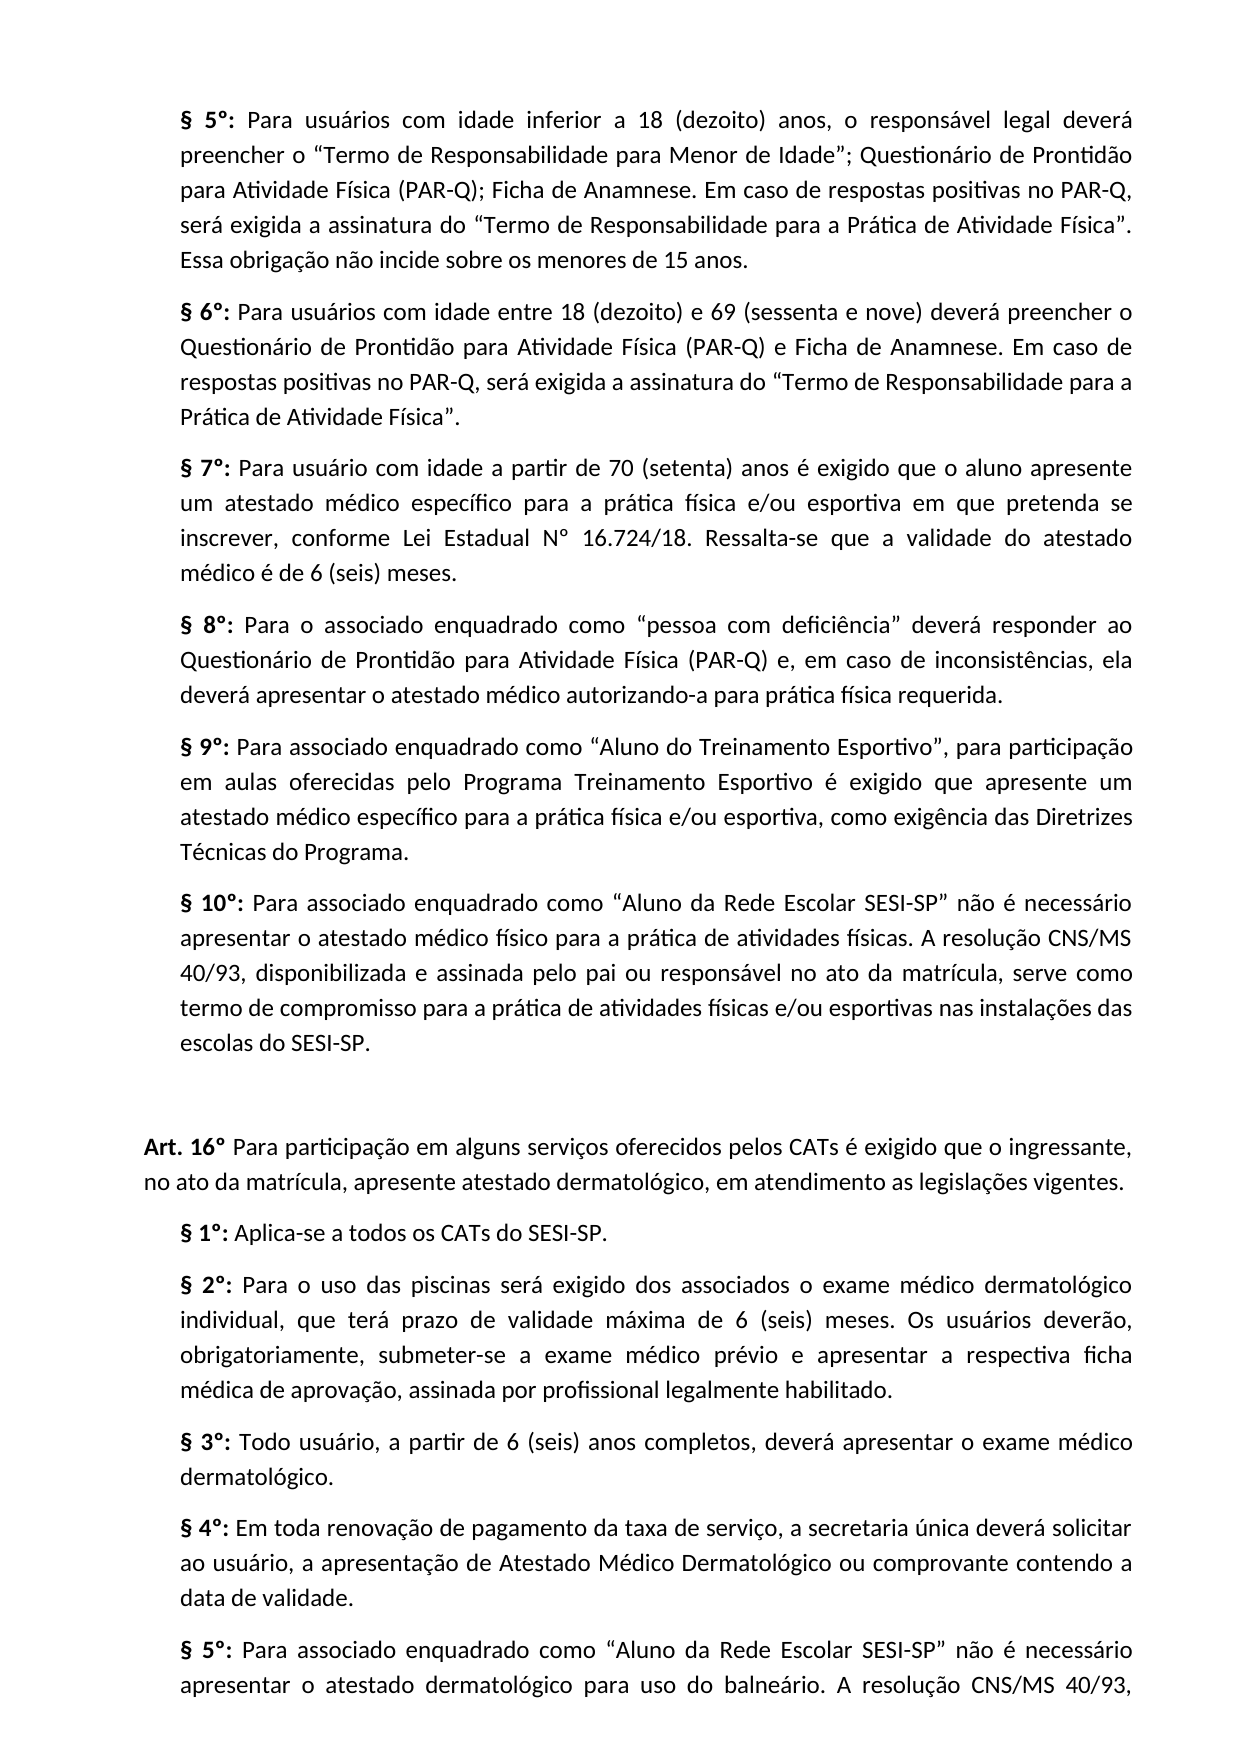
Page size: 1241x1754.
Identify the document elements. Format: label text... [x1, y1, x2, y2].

text § 5º: Para usuários com idade inferior a 18 (dezoito) anos, o responsável legal deverá preencher o “Termo de Responsabilidade para Menor de Idade”; Questionário de Prontidão para Atividade Física (PAR-Q); Ficha de Anamnese. Em caso de respostas positivas no PAR-Q, será exigida a assinatura do “Termo de Responsabilidade para a Prática de Atividade Física”. Essa obrigação não incide sobre os menores de 15 anos. [180, 104, 1134, 275]
text § 1º: Aplica-se a todos os CATs do SESI-SP. [180, 1217, 1134, 1248]
text § 6º: Para usuários com idade entre 18 (dezoito) e 69 (sessenta e nove) deverá preencher o Questionário de Prontidão para Atividade Física (PAR-Q) e Ficha de Anamnese. Em caso de respostas positivas no PAR-Q, será exigida a assinatura do “Termo de Responsabilidade para a Prática de Atividade Física”. [180, 296, 1134, 431]
text Art. 16º Para participação em alguns serviços oferecidos pelos CATs é exigido que o ingressante, no ato da matrícula, apresente atestado dermatológico, em atendimento as legislações vigentes. [144, 1131, 1134, 1196]
text § 7º: Para usuário com idade a partir de 70 (setenta) anos é exigido que o aluno apresente um atestado médico específico para a prática física e/ou esportiva em que pretenda se inscrever, conforme Lei Estadual Nº 16.724/18. Ressalta-se que a validade do atestado médico é de 6 (seis) meses. [180, 452, 1134, 588]
text § 9º: Para associado enquadrado como “Aluno do Treinamento Esportivo”, para participação em aulas oferecidas pelo Programa Treinamento Esportivo é exigido que apresente um atestado médico específico para a prática física e/ou esportiva, como exigência das Diretrizes Técnicas do Programa. [180, 731, 1134, 866]
text § 2º: Para o uso das piscinas será exigido dos associados o exame médico dermatológico individual, que terá prazo de validade máxima de 6 (seis) meses. Os usuários deverão, obrigatoriamente, submeter-se a exame médico prévio e apresentar a respectiva ficha médica de aprovação, assinada por profissional legalmente habilitado. [180, 1269, 1134, 1405]
text § 4º: Em toda renovação de pagamento da taxa de serviço, a secretaria única deverá solicitar ao usuário, a apresentação de Atestado Médico Dermatológico ou comprovante contendo a data de validade. [180, 1512, 1134, 1613]
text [180, 1634, 1134, 1700]
text § 3º: Todo usuário, a partir de 6 (seis) anos completos, deverá apresentar o exame médico dermatológico. [180, 1426, 1134, 1491]
text § 10º: Para associado enquadrado como “Aluno da Rede Escolar SESI-SP” não é necessário apresentar o atestado médico físico para a prática de atividades físicas. A resolução CNS/MS 40/93, disponibilizada e assinada pelo pai ou responsável no ato da matrícula, serve como termo de compromisso para a prática de atividades físicas e/ou esportivas nas instalações das escolas do SESI-SP. [180, 887, 1134, 1058]
text § 8º: Para o associado enquadrado como “pessoa com deficiência” deverá responder ao Questionário de Prontidão para Atividade Física (PAR-Q) e, em caso de inconsistências, ela deverá apresentar o atestado médico autorizando-a para prática física requerida. [180, 609, 1134, 710]
